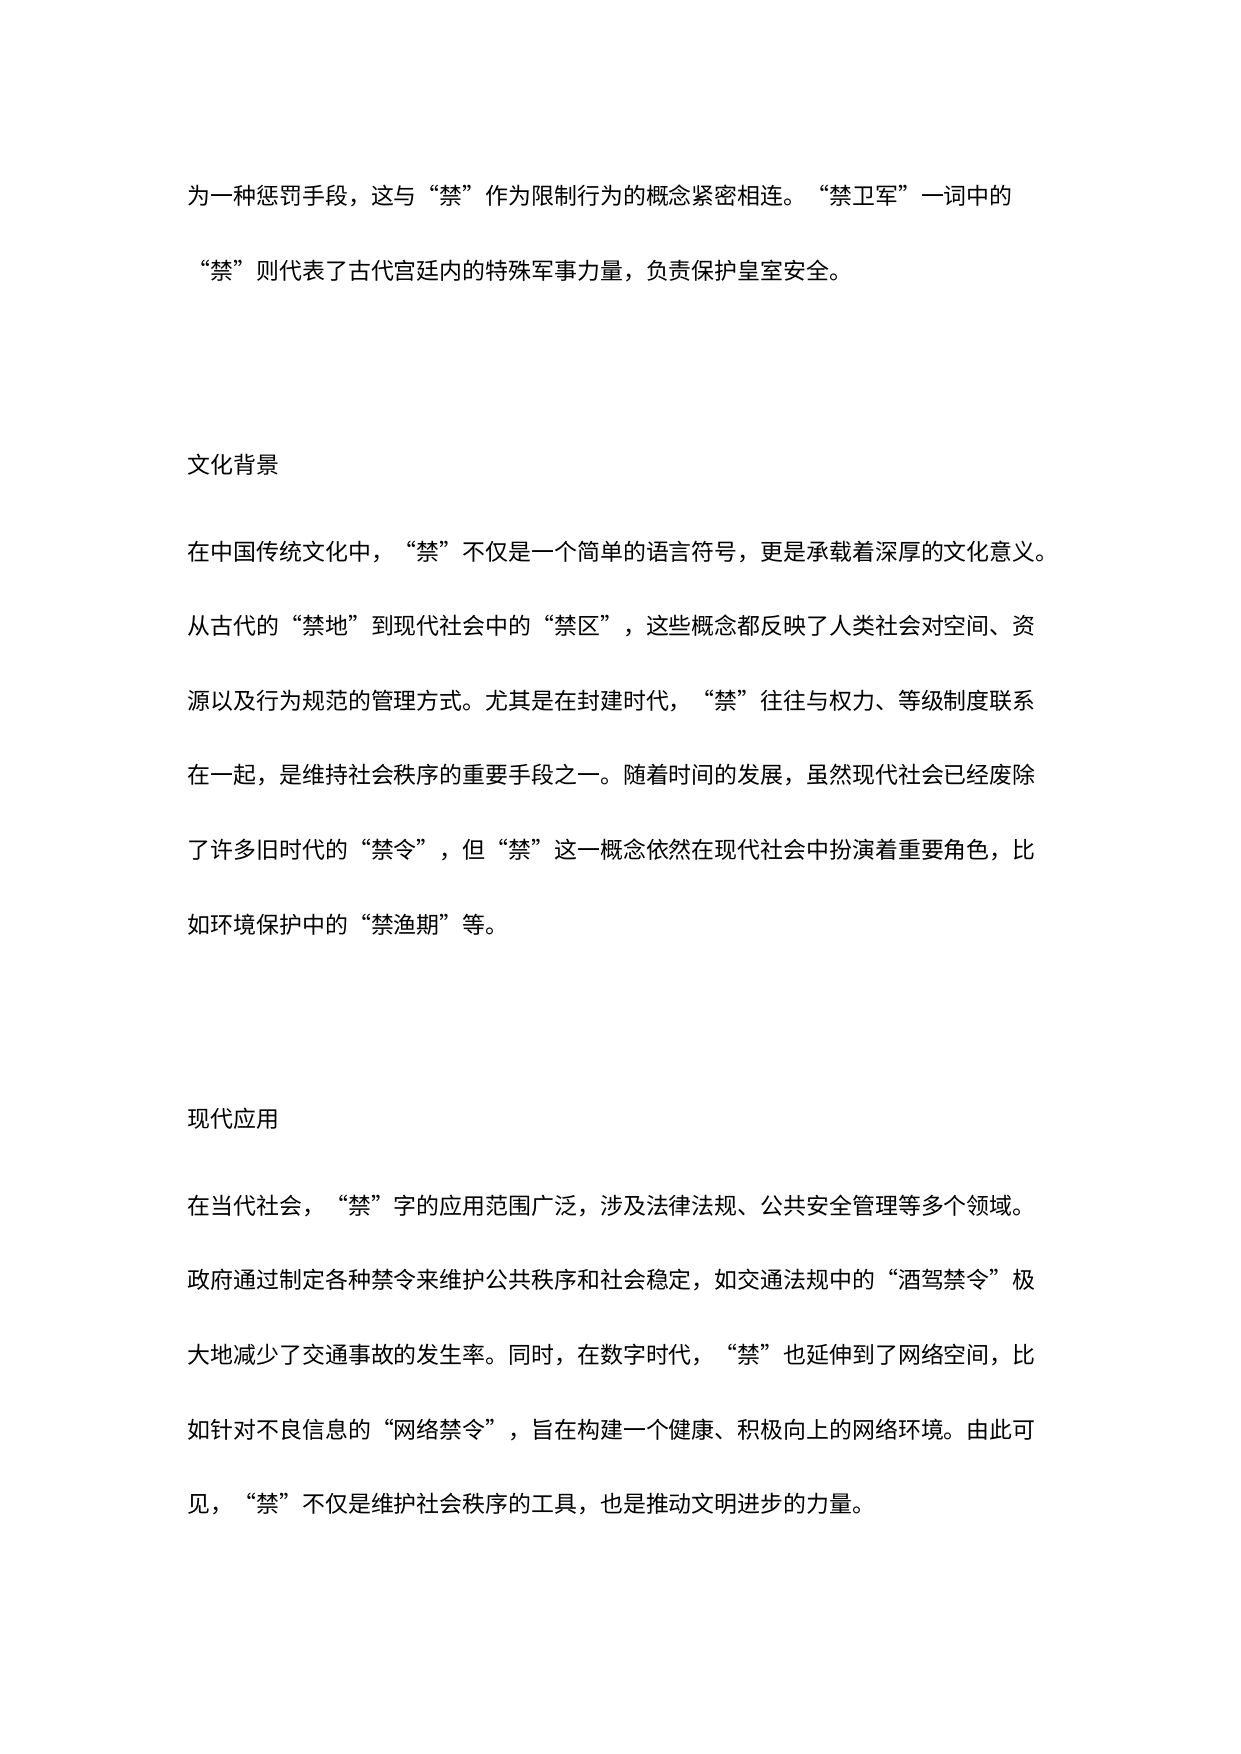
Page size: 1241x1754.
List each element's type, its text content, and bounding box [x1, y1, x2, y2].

text 文化背景 [187, 431, 1053, 496]
text 在当代社会，“禁”字的应用范围广泛，涉及法律法规、公共安全管理等多个领域。政府通过制定各种禁令来维护公共秩序和社会稳定，如交通法规中的“酒驾禁令”极大地减少了交通事故的发生率。同时，在数字时代，“禁”也延伸到了网络空间，比如针对不良信息的“网络禁令”，旨在构建一个健康、积极向上的网络环境。由此可见，“禁”不仅是维护社会秩序的工具，也是推动文明进步的力量。 [187, 1172, 1053, 1536]
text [187, 162, 1053, 302]
text 现代应用 [187, 1085, 1053, 1150]
text 在中国传统文化中，“禁”不仅是一个简单的语言符号，更是承载着深厚的文化意义。从古代的“禁地”到现代社会中的“禁区”，这些概念都反映了人类社会对空间、资源以及行为规范的管理方式。尤其是在封建时代，“禁”往往与权力、等级制度联系在一起，是维持社会秩序的重要手段之一。随着时间的发展，虽然现代社会已经废除了许多旧时代的“禁令”，但“禁”这一概念依然在现代社会中扮演着重要角色，比如环境保护中的“禁渔期”等。 [187, 517, 1053, 956]
